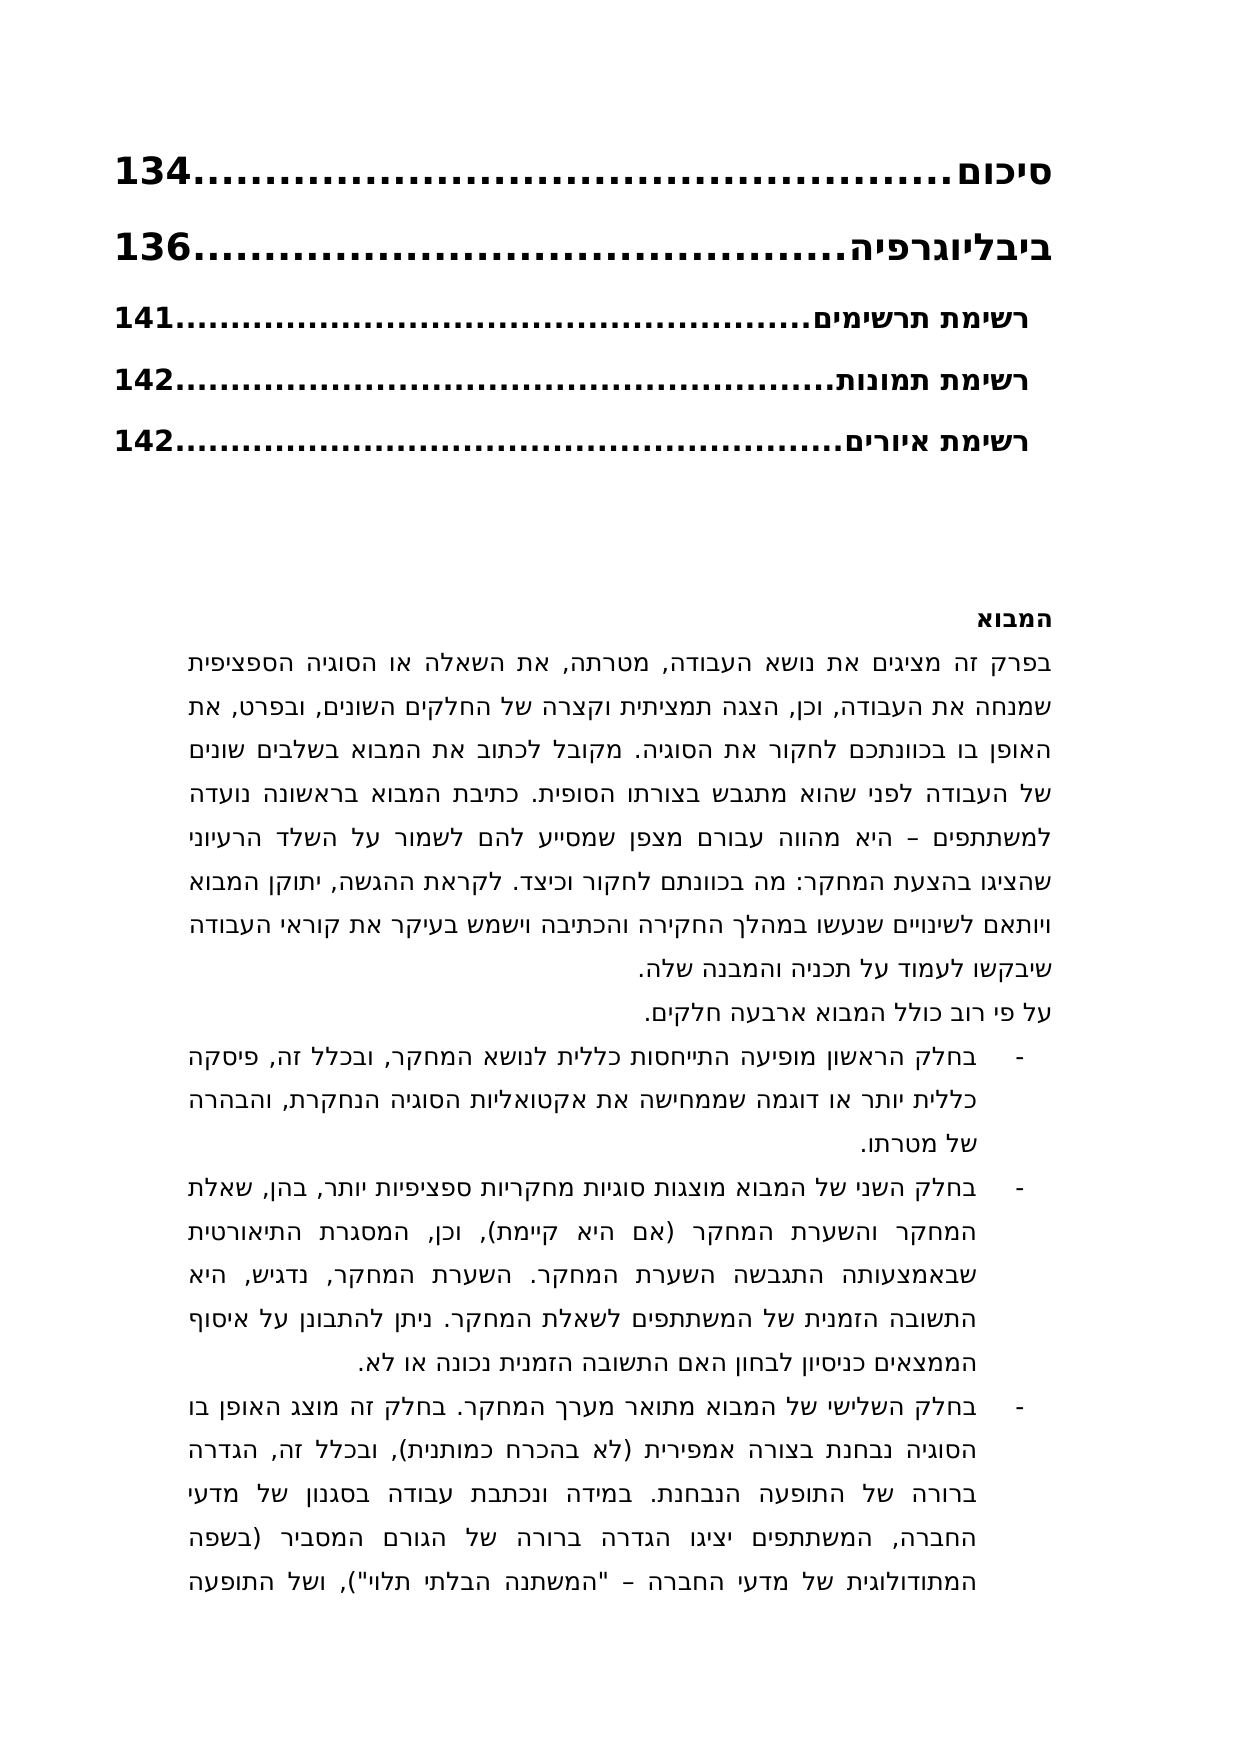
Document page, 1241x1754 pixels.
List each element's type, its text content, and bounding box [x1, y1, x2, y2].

list בחלק הראשון מופיעה התייחסות כללית לנושא המחקר, ובכלל זה, פיסקה כללית יותר או דוגמה שממחישה את אקטואליות הסוגיה הנחקרת, והבהרה של מטרתו. [187, 1042, 1015, 1159]
text על פי רוב כולל המבוא ארבעה חלקים. [187, 998, 1053, 1027]
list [187, 1392, 1015, 1596]
text בפרק זה מציגים את נושא העבודה, מטרתה, את השאלה או הסוגיה הספציפית שמנחה את העבודה, וכן, הצגה תמציתית וקצרה של החלקים השונים, ובפרט, את האופן בו בכוונתכם לחקור את הסוגיה. מקובל לכתוב את המבוא בשלבים שונים של העבודה לפני שהוא מתגבש בצורתו הסופית. כתיבת המבוא בראשונה נועדה למשתתפים – היא מהווה עבורם מצפן שמסייע להם לשמור על השלד הרעיוני שהציגו בהצעת המחקר: מה בכוונתם לחקור וכיצד. לקראת ההגשה, יתוקן המבוא ויותאם לשינויים שנעשו במהלך החקירה והכתיבה וישמש בעיקר את קוראי העבודה שיבקשו לעמוד על תכניה והמבנה שלה. [187, 648, 1053, 984]
list בחלק השני של המבוא מוצגות סוגיות מחקריות ספציפיות יותר, בהן, שאלת המחקר והשערת המחקר (אם היא קיימת), וכן, המסגרת התיאורטית שבאמצעותה התגבשה השערת המחקר. השערת המחקר, נדגיש, היא התשובה הזמנית של המשתתפים לשאלת המחקר. ניתן להתבונן על איסוף הממצאים כניסיון לבחון האם התשובה הזמנית נכונה או לא. [187, 1173, 1015, 1377]
text המבוא [187, 604, 1053, 634]
